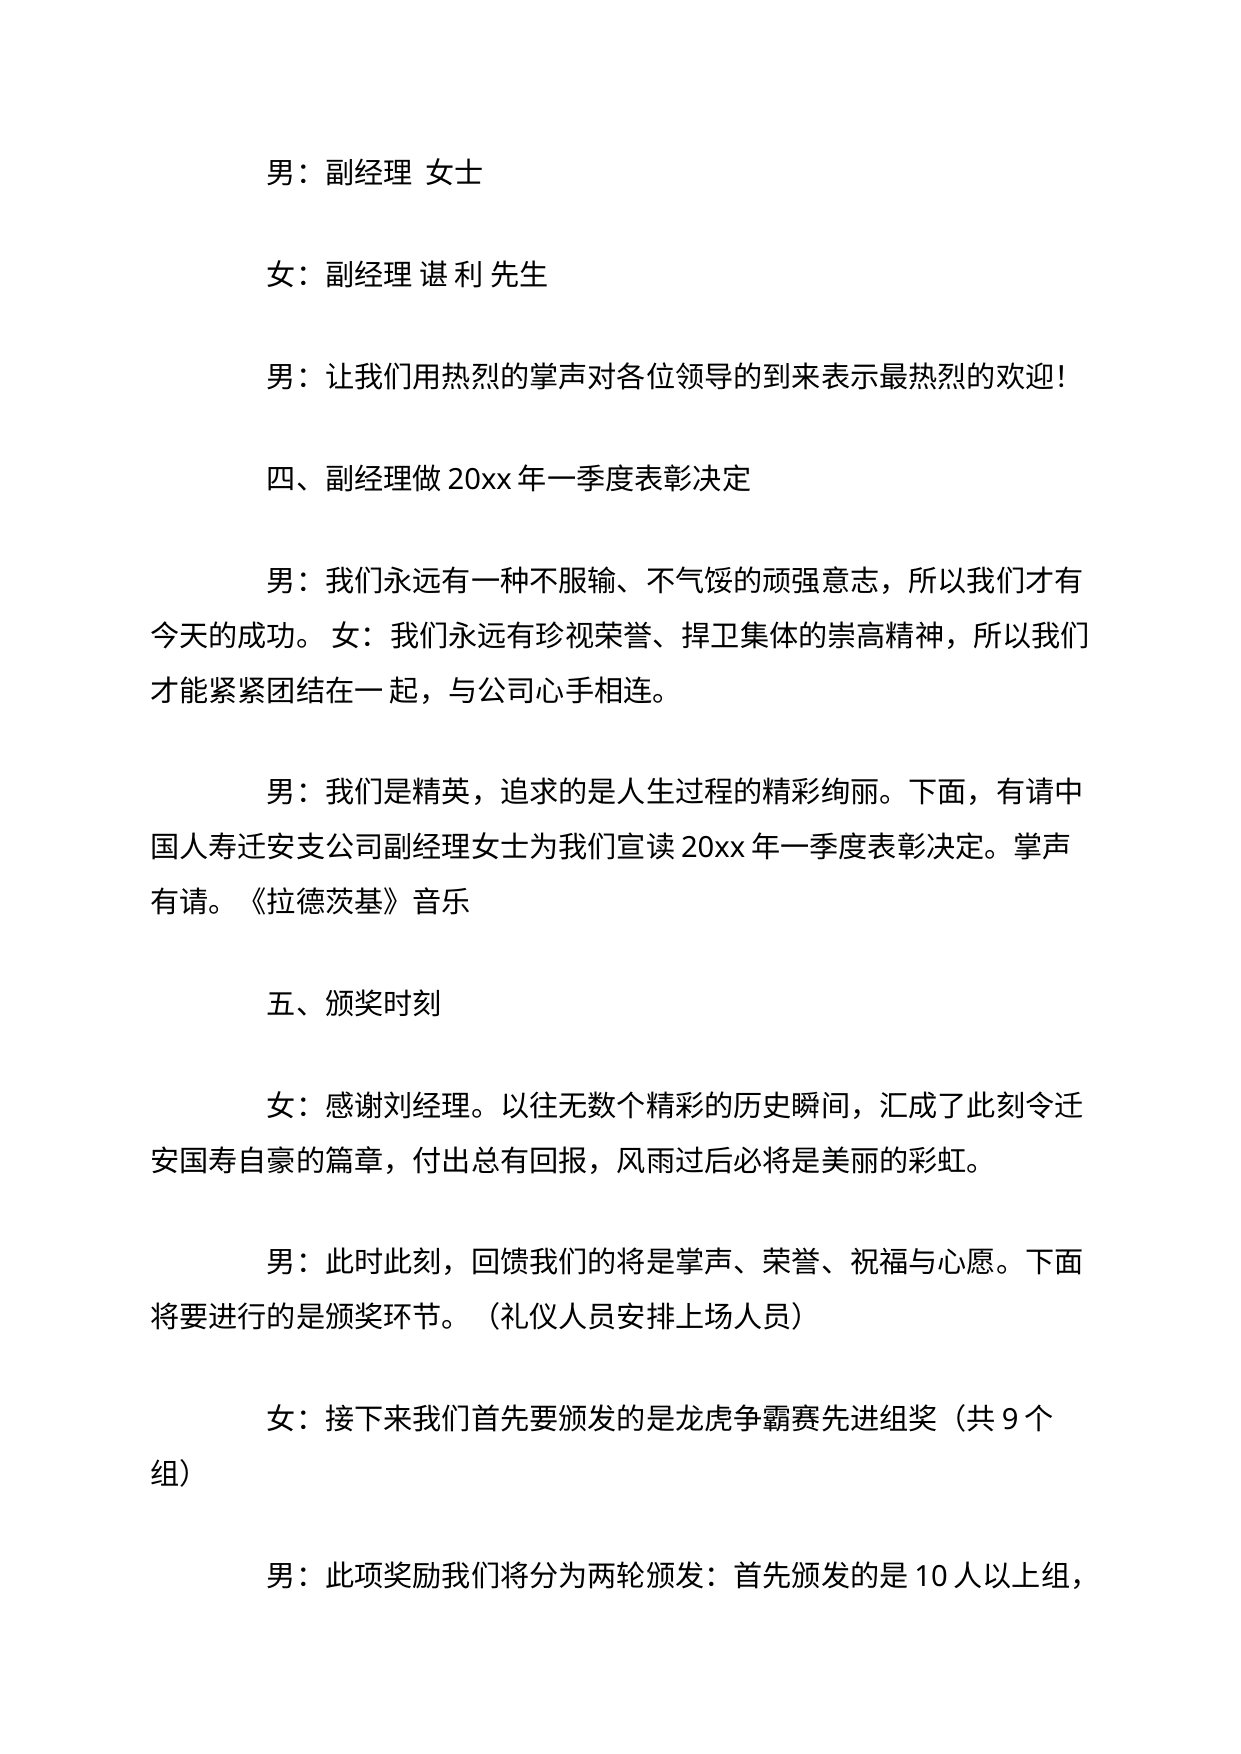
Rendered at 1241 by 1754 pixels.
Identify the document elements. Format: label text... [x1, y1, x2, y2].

text 女：副经理 谌 利 先生 [150, 252, 1090, 294]
text 男：我们永远有一种不服输、不气馁的顽强意志，所以我们才有今天的成功。 女：我们永远有珍视荣誉、捍卫集体的崇高精神，所以我们才能紧紧团结在一 起，与公司心手相连。 [150, 557, 1090, 709]
text 五、颁奖时刻 [150, 981, 1090, 1023]
text 女：接下来我们首先要颁发的是龙虎争霸赛先进组奖（共9个组） [150, 1396, 1090, 1493]
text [150, 1552, 1090, 1595]
text 男：副经理 女士 [150, 150, 1090, 192]
text 男：此时此刻，回馈我们的将是掌声、荣誉、祝福与心愿。下面将要进行的是颁奖环节。（礼仪人员安排上场人员） [150, 1239, 1090, 1336]
text 男：我们是精英，追求的是人生过程的精彩绚丽。下面，有请中国人寿迁安支公司副经理女士为我们宣读20xx年一季度表彰决定。掌声有请。《拉德茨基》音乐 [150, 769, 1090, 921]
text 四、副经理做20xx年一季度表彰决定 [150, 455, 1090, 498]
text 男：让我们用热烈的掌声对各位领导的到来表示最热烈的欢迎！ [150, 353, 1090, 396]
text 女：感谢刘经理。以往无数个精彩的历史瞬间，汇成了此刻令迁安国寿自豪的篇章，付出总有回报，风雨过后必将是美丽的彩虹。 [150, 1082, 1090, 1179]
